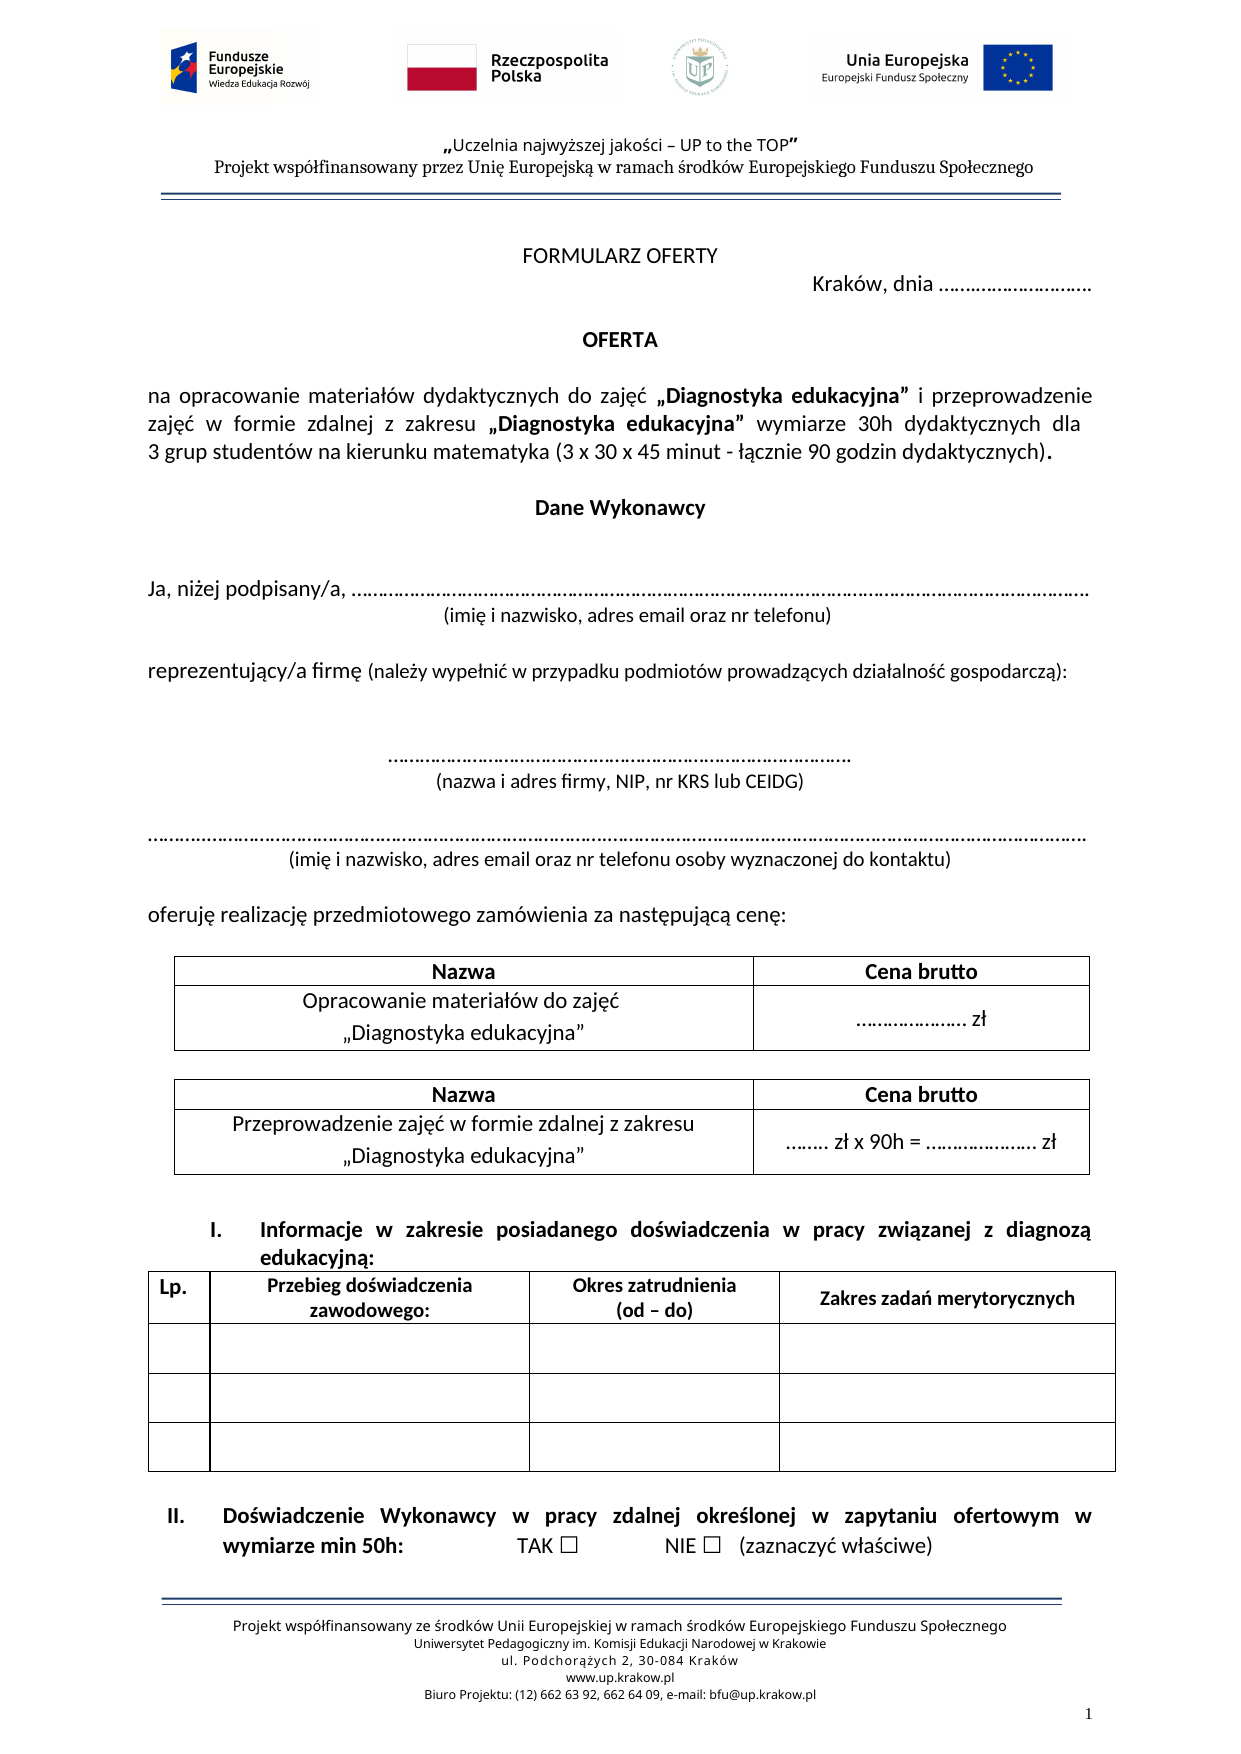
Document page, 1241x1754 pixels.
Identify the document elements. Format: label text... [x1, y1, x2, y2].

table_cell …….. zł x 90h = ………………… zł [754, 1110, 1089, 1173]
table_cell [530, 1423, 779, 1471]
list Informacje w zakresie posiadanego doświadczenia w pracy związanej z diagnozą edukacyjną: [222, 1215, 1093, 1271]
table_header Cena brutto [754, 957, 1089, 985]
table_header Nazwa [175, 1080, 753, 1108]
text FORMULARZ OFERTY [148, 241, 1093, 269]
table_header Okres zatrudnienia (od – do) [530, 1272, 779, 1323]
table_header Przebieg doświadczenia zawodowego: [211, 1272, 529, 1323]
table_cell [149, 1374, 209, 1422]
table_cell Opracowanie materiałów do zajęć „Diagnostyka edukacyjna” [175, 986, 753, 1050]
picture [670, 38, 729, 97]
table_cell [211, 1374, 529, 1422]
table_cell [149, 1324, 209, 1372]
list Doświadczenie Wykonawcy w pracy zdalnej określonej w zapytaniu ofertowym w wymiarze min 50h: TAK NIE (zaznaczyć właściwe) [185, 1501, 1093, 1561]
table_header Zakres zadań merytorycznych [780, 1272, 1115, 1323]
text (imię i nazwisko, adres email oraz nr telefonu) [369, 602, 1093, 628]
text Ja, niżej podpisany/a, …………………………………………………………………….……………………………………………………. [148, 574, 1093, 602]
table_cell [211, 1423, 529, 1471]
text (imię i nazwisko, adres email oraz nr telefonu osoby wyznaczonej do kontaktu) [148, 847, 1093, 872]
text oferuję realizację przedmiotowego zamówienia za następującą cenę: [148, 900, 1093, 928]
text na opracowanie materiałów dydaktycznych do zajęć „Diagnostyka edukacyjna” i przeprowadzenie zajęć w formie zdalnej z zakresu „Diagnostyka edukacyjna” wymiarze 30h dydaktycznych dla 3 grup studentów na kierunku matematyka (3 x 30 x 45 minut - łącznie 90 godzin dydaktycznych). [148, 381, 1093, 465]
table_header Cena brutto [754, 1080, 1089, 1108]
picture [392, 29, 623, 106]
table_header Nazwa [175, 957, 753, 985]
picture [807, 29, 1068, 106]
table_header Lp. [149, 1272, 209, 1323]
table_cell [530, 1374, 779, 1422]
table_cell [780, 1324, 1115, 1372]
table_cell [530, 1324, 779, 1372]
text (nazwa i adres firmy, NIP, nr KRS lub CEIDG) [148, 768, 1093, 793]
text Kraków, dnia [738, 269, 1093, 297]
text ……………………………………………………………………………. [148, 740, 1093, 768]
table_cell [780, 1423, 1115, 1471]
table_cell [149, 1423, 209, 1471]
table_cell Przeprowadzenie zajęć w formie zdalnej z zakresu „Diagnostyka edukacyjna” [175, 1110, 753, 1173]
table_cell ………………… zł [754, 986, 1089, 1050]
table_cell [211, 1324, 529, 1372]
picture [158, 29, 322, 106]
text OFERTA [148, 325, 1093, 353]
text Dane Wykonawcy [148, 493, 1093, 521]
text reprezentujący/a firmę (należy wypełnić w przypadku podmiotów prowadzących działalność gospodarczą): [148, 656, 1093, 684]
text ………..………………………………………………………………….………………………………………………………………………………. [148, 819, 1093, 847]
table_cell [780, 1374, 1115, 1422]
